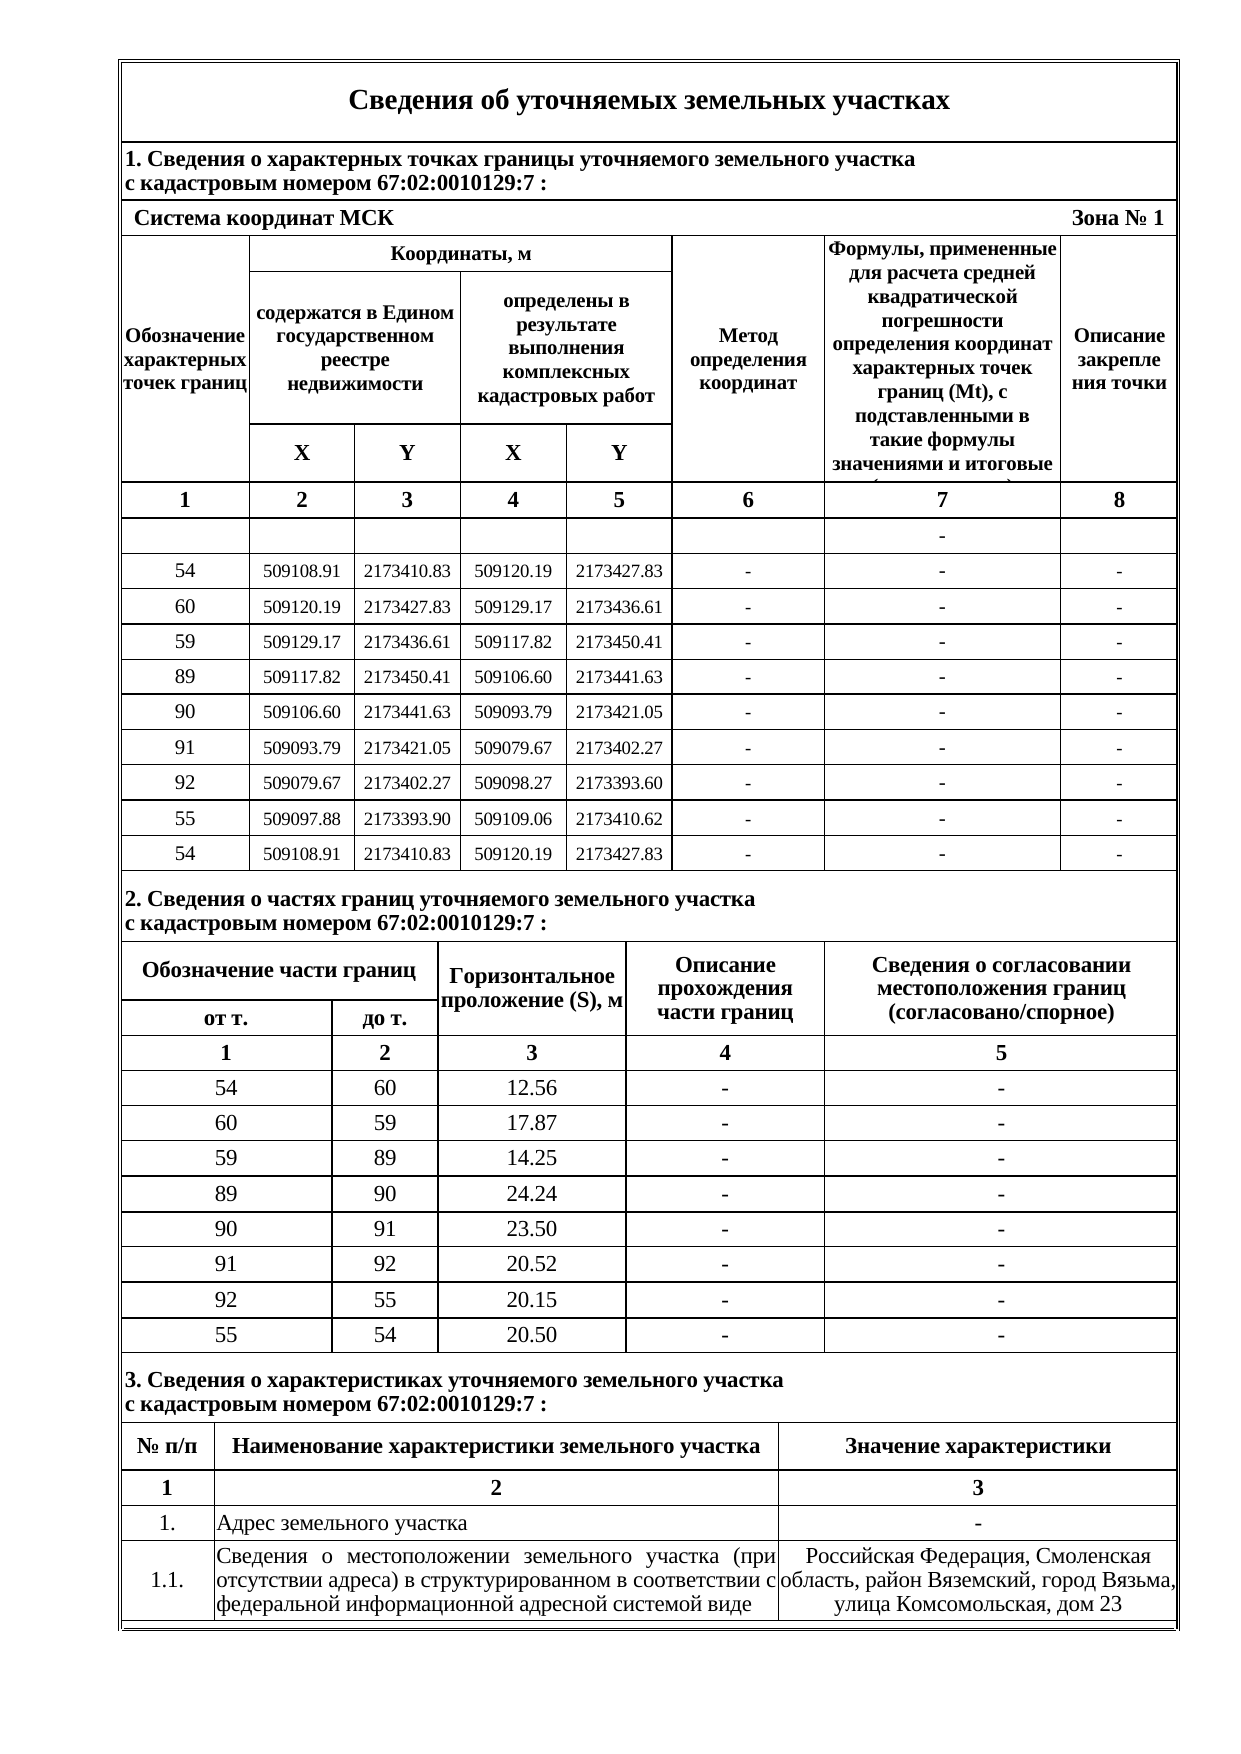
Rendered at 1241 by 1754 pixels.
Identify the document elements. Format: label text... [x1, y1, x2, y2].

table_cell - [673, 625, 824, 659]
table_cell Обозначение части границ [122, 942, 437, 999]
table_cell 60 [122, 589, 249, 623]
table_cell 20.15 [439, 1283, 625, 1317]
table_cell 55 [122, 1319, 331, 1352]
table_cell Сведения о местоположении земельного участка (при отсутствии адреса) в структурированном в соответствии с федеральной информационной адресной системой виде [215, 1541, 778, 1620]
table_cell 4 [461, 483, 566, 517]
table_cell 509093.79 [250, 730, 354, 763]
table_cell Наименование характеристики земельного участка [215, 1423, 778, 1469]
table_cell 2173421.05 [355, 730, 460, 763]
table_cell 14.25 [439, 1141, 625, 1175]
table_cell [122, 871, 1176, 881]
table_cell Российская Федерация, Смоленская область, район Вяземский, город Вязьма, улица Комсомольская, дом 23 [779, 1541, 1176, 1620]
table_cell Сведения о согласовании местоположения границ (согласовано/спорное) [825, 942, 1176, 1035]
table_cell 17.87 [439, 1106, 625, 1139]
table_cell 509108.91 [250, 554, 354, 587]
table_cell 3 [439, 1036, 625, 1069]
table_cell - [673, 801, 824, 835]
table_cell - [825, 1106, 1176, 1139]
table_cell - [825, 801, 1060, 835]
table_cell 59 [122, 1141, 331, 1175]
table_cell - [825, 660, 1060, 693]
table_cell 24.24 [439, 1177, 625, 1211]
table_cell 509120.19 [461, 836, 566, 869]
table_cell 2 [333, 1036, 437, 1069]
table_cell - [1061, 625, 1176, 659]
table_cell 59 [333, 1106, 437, 1139]
table_cell [122, 519, 249, 553]
table_cell - [825, 1319, 1176, 1352]
table_cell 1. [122, 1506, 214, 1539]
table_cell 3 [779, 1471, 1176, 1505]
table_cell Описание закрепле ния точки [1061, 236, 1176, 481]
table_cell Горизонтальное проложение (S), м [439, 942, 625, 1035]
table_cell от т. [122, 1001, 331, 1035]
table_cell 12.56 [439, 1071, 625, 1105]
table_cell содержатся в Едином государственном реестре недвижимости [250, 272, 460, 423]
table_cell 90 [122, 1213, 331, 1246]
table_cell 509093.79 [461, 695, 566, 729]
table_cell [1166, 201, 1176, 235]
table_cell Зона № 1 [824, 201, 1166, 235]
table_cell Значение характеристики [779, 1423, 1176, 1469]
table_cell 60 [333, 1071, 437, 1105]
table_cell 509117.82 [250, 660, 354, 693]
table_cell 509120.19 [461, 554, 566, 587]
table_cell - [779, 1506, 1176, 1539]
table_cell 89 [122, 660, 249, 693]
table_cell 2173402.27 [355, 765, 460, 799]
table_cell [120, 1628, 1178, 1687]
table_cell 2173450.41 [355, 660, 460, 693]
table_cell 20.52 [439, 1247, 625, 1281]
table_cell - [627, 1106, 824, 1139]
table_cell 509079.67 [250, 765, 354, 799]
table_cell 92 [122, 1283, 331, 1317]
table_cell 8 [1061, 483, 1176, 517]
table_cell 2173410.62 [567, 801, 671, 835]
table_cell - [673, 836, 824, 869]
table_cell 1.1. [122, 1541, 214, 1620]
table_cell Сведения об уточняемых земельных участках [122, 63, 1176, 141]
table_cell X [250, 425, 354, 481]
table_cell 2173410.83 [355, 554, 460, 587]
table_cell 23.50 [439, 1213, 625, 1246]
table_cell 509098.27 [461, 765, 566, 799]
table_cell 89 [333, 1141, 437, 1175]
table_cell - [1061, 695, 1176, 729]
table_cell № п/п [122, 1423, 214, 1469]
table_cell [122, 1621, 1176, 1628]
table_cell 509108.91 [250, 836, 354, 869]
table_cell 54 [122, 836, 249, 869]
table_cell определены в результате выполнения комплексных кадастровых работ [461, 272, 671, 423]
table_cell 3 [355, 483, 460, 517]
table_cell - [627, 1213, 824, 1246]
table_cell 509109.06 [461, 801, 566, 835]
table_cell Метод определения координат [673, 236, 824, 481]
table_cell 2173441.63 [567, 660, 671, 693]
table_cell - [1061, 765, 1176, 799]
table_cell - [825, 1177, 1176, 1211]
table_cell 5 [825, 1036, 1176, 1069]
table_cell [122, 201, 132, 235]
table_cell - [1061, 589, 1176, 623]
table_cell 2173427.83 [567, 836, 671, 869]
table_cell [461, 519, 566, 553]
table_cell 90 [122, 695, 249, 729]
table_cell 7 [825, 483, 1060, 517]
table_cell 2 [250, 483, 354, 517]
table_cell - [825, 554, 1060, 587]
table_cell - [825, 836, 1060, 869]
table_cell 509079.67 [461, 730, 566, 763]
table_cell - [627, 1319, 824, 1352]
table_cell Y [567, 425, 671, 481]
table_cell - [1061, 660, 1176, 693]
table_cell - [825, 765, 1060, 799]
table_cell 509129.17 [250, 625, 354, 659]
table_cell до т. [333, 1001, 437, 1035]
table_cell 55 [333, 1283, 437, 1317]
table_cell 2173436.61 [355, 625, 460, 659]
table_cell Координаты, м [250, 236, 671, 271]
table_cell Описание прохождения части границ [627, 942, 824, 1035]
table_cell - [825, 1283, 1176, 1317]
table_cell - [627, 1247, 824, 1281]
table_cell 509106.60 [461, 660, 566, 693]
table_cell 1 [122, 1471, 214, 1505]
table_cell - [825, 1141, 1176, 1175]
table_cell 90 [333, 1177, 437, 1211]
table_cell Система координат МСК [132, 201, 814, 235]
table_cell 91 [122, 730, 249, 763]
table_cell - [627, 1283, 824, 1317]
table_cell [814, 201, 824, 235]
table_cell 2 [215, 1471, 778, 1505]
table_cell - [627, 1177, 824, 1211]
table_cell Формулы, примененные для расчета средней квадратической погрешности определения координат характерных точек границ (Mt), с подставленными в такие формулы значениями и итоговые (вычисленные) значения Mt, м [825, 236, 1060, 481]
table_cell 2173410.83 [355, 836, 460, 869]
table_cell - [1061, 801, 1176, 835]
table_cell 54 [122, 1071, 331, 1105]
table_cell [250, 519, 354, 553]
table_cell 89 [122, 1177, 331, 1211]
table_cell 6 [673, 483, 824, 517]
table_cell 54 [333, 1319, 437, 1352]
table_cell - [825, 695, 1060, 729]
table_cell 509120.19 [250, 589, 354, 623]
table_cell - [673, 765, 824, 799]
table_cell [122, 1353, 1176, 1363]
table_cell 2. Сведения о частях границ уточняемого земельного участка с кадастровым номером 67:02:0010129:7 : [122, 881, 1176, 941]
table_cell 60 [122, 1106, 331, 1139]
table_cell 91 [122, 1247, 331, 1281]
table_cell 509129.17 [461, 589, 566, 623]
table_cell - [673, 589, 824, 623]
table_cell - [1061, 836, 1176, 869]
table_cell - [825, 1071, 1176, 1105]
table_cell 4 [627, 1036, 824, 1069]
table_cell 509106.60 [250, 695, 354, 729]
table_cell - [1061, 554, 1176, 587]
table_cell Y [355, 425, 460, 481]
table_cell [1061, 519, 1176, 553]
table_cell 2173427.83 [355, 589, 460, 623]
table_cell 509117.82 [461, 625, 566, 659]
table_cell [673, 519, 824, 553]
table_cell - [673, 730, 824, 763]
table_cell - [825, 589, 1060, 623]
table_cell 1 [122, 483, 249, 517]
table_cell 2173402.27 [567, 730, 671, 763]
table_cell 2173393.90 [355, 801, 460, 835]
table_cell - [825, 730, 1060, 763]
table_cell 54 [122, 554, 249, 587]
table_cell X [461, 425, 566, 481]
table_cell 2173393.60 [567, 765, 671, 799]
table_cell - [825, 1213, 1176, 1246]
table_cell 92 [333, 1247, 437, 1281]
table_cell Адрес земельного участка [215, 1506, 778, 1539]
table_cell - [825, 519, 1060, 553]
table_cell 92 [122, 765, 249, 799]
table_cell 55 [122, 801, 249, 835]
table_cell - [1061, 730, 1176, 763]
table_cell 59 [122, 625, 249, 659]
table_cell - [673, 660, 824, 693]
table_cell 509097.88 [250, 801, 354, 835]
table_cell 2173421.05 [567, 695, 671, 729]
table_cell - [825, 1247, 1176, 1281]
table_cell 5 [567, 483, 671, 517]
table_cell - [825, 625, 1060, 659]
table_cell 2173436.61 [567, 589, 671, 623]
table_cell 2173441.63 [355, 695, 460, 729]
table_cell 91 [333, 1213, 437, 1246]
table_cell [355, 519, 460, 553]
table_cell 1. Сведения о характерных точках границы уточняемого земельного участка с кадастровым номером 67:02:0010129:7 : [122, 143, 1176, 199]
table_cell 20.50 [439, 1319, 625, 1352]
table_cell - [627, 1071, 824, 1105]
table_cell 1 [122, 1036, 331, 1069]
table_cell 2173450.41 [567, 625, 671, 659]
table_cell [567, 519, 671, 553]
table_cell - [627, 1141, 824, 1175]
table_cell - [673, 695, 824, 729]
table_cell - [673, 554, 824, 587]
table_cell Обозначение характерных точек границ [122, 236, 249, 481]
table_cell 2173427.83 [567, 554, 671, 587]
table_cell 3. Сведения о характеристиках уточняемого земельного участка с кадастровым номером 67:02:0010129:7 : [122, 1364, 1176, 1422]
